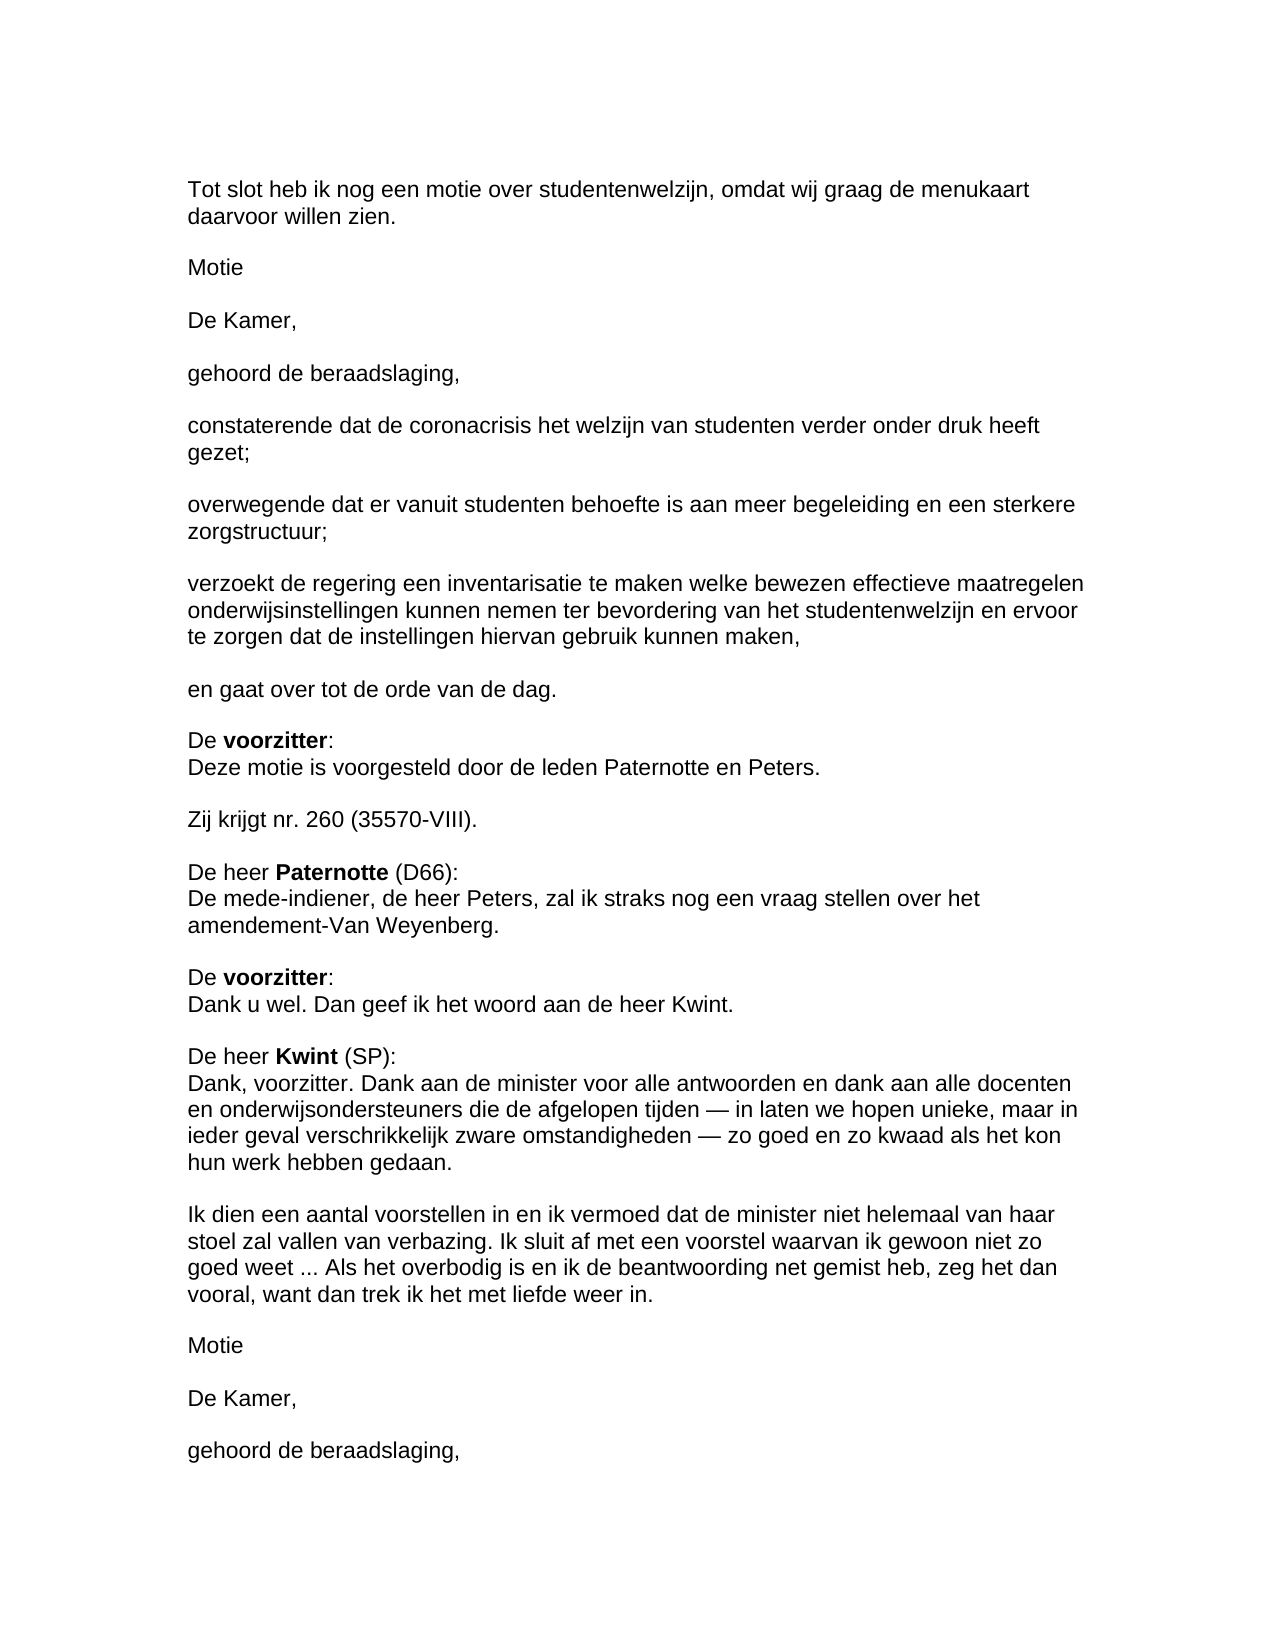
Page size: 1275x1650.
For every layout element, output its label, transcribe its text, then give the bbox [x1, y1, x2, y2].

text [187, 1332, 1087, 1490]
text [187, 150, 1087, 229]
text Motie De Kamer, gehoord de beraadslaging, constaterende dat de coronacrisis het welzijn van studenten verder onder druk heeft gezet; overwegende dat er vanuit studenten behoefte is aan meer begeleiding en een sterkere zorgstructuur; verzoekt de regering een inventarisatie te maken welke bewezen effectieve maatregelen onderwijsinstellingen kunnen nemen ter bevordering van het studentenwelzijn en ervoor te zorgen dat de instellingen hiervan gebruik kunnen maken, en gaat over tot de orde van de dag. [187, 254, 1087, 702]
text De voorzitter: Deze motie is voorgesteld door de leden Paternotte en Peters. Zij krijgt nr. 260 (35570-VIII). De heer Paternotte (D66): De mede-indiener, de heer Peters, zal ik straks nog een vraag stellen over het amendement-Van Weyenberg. De voorzitter: Dank u wel. Dan geef ik het woord aan de heer Kwint. De heer Kwint (SP): Dank, voorzitter. Dank aan de minister voor alle antwoorden en dank aan alle docenten en onderwijsondersteuners die de afgelopen tijden — in laten we hopen unieke, maar in ieder geval verschrikkelijk zware omstandigheden — zo goed en zo kwaad als het kon hun werk hebben gedaan. Ik dien een aantal voorstellen in en ik vermoed dat de minister niet helemaal van haar stoel zal vallen van verbazing. Ik sluit af met een voorstel waarvan ik gewoon niet zo goed weet ... Als het overbodig is en ik de beantwoording net gemist heb, zeg het dan vooral, want dan trek ik het met liefde weer in. [187, 727, 1087, 1307]
